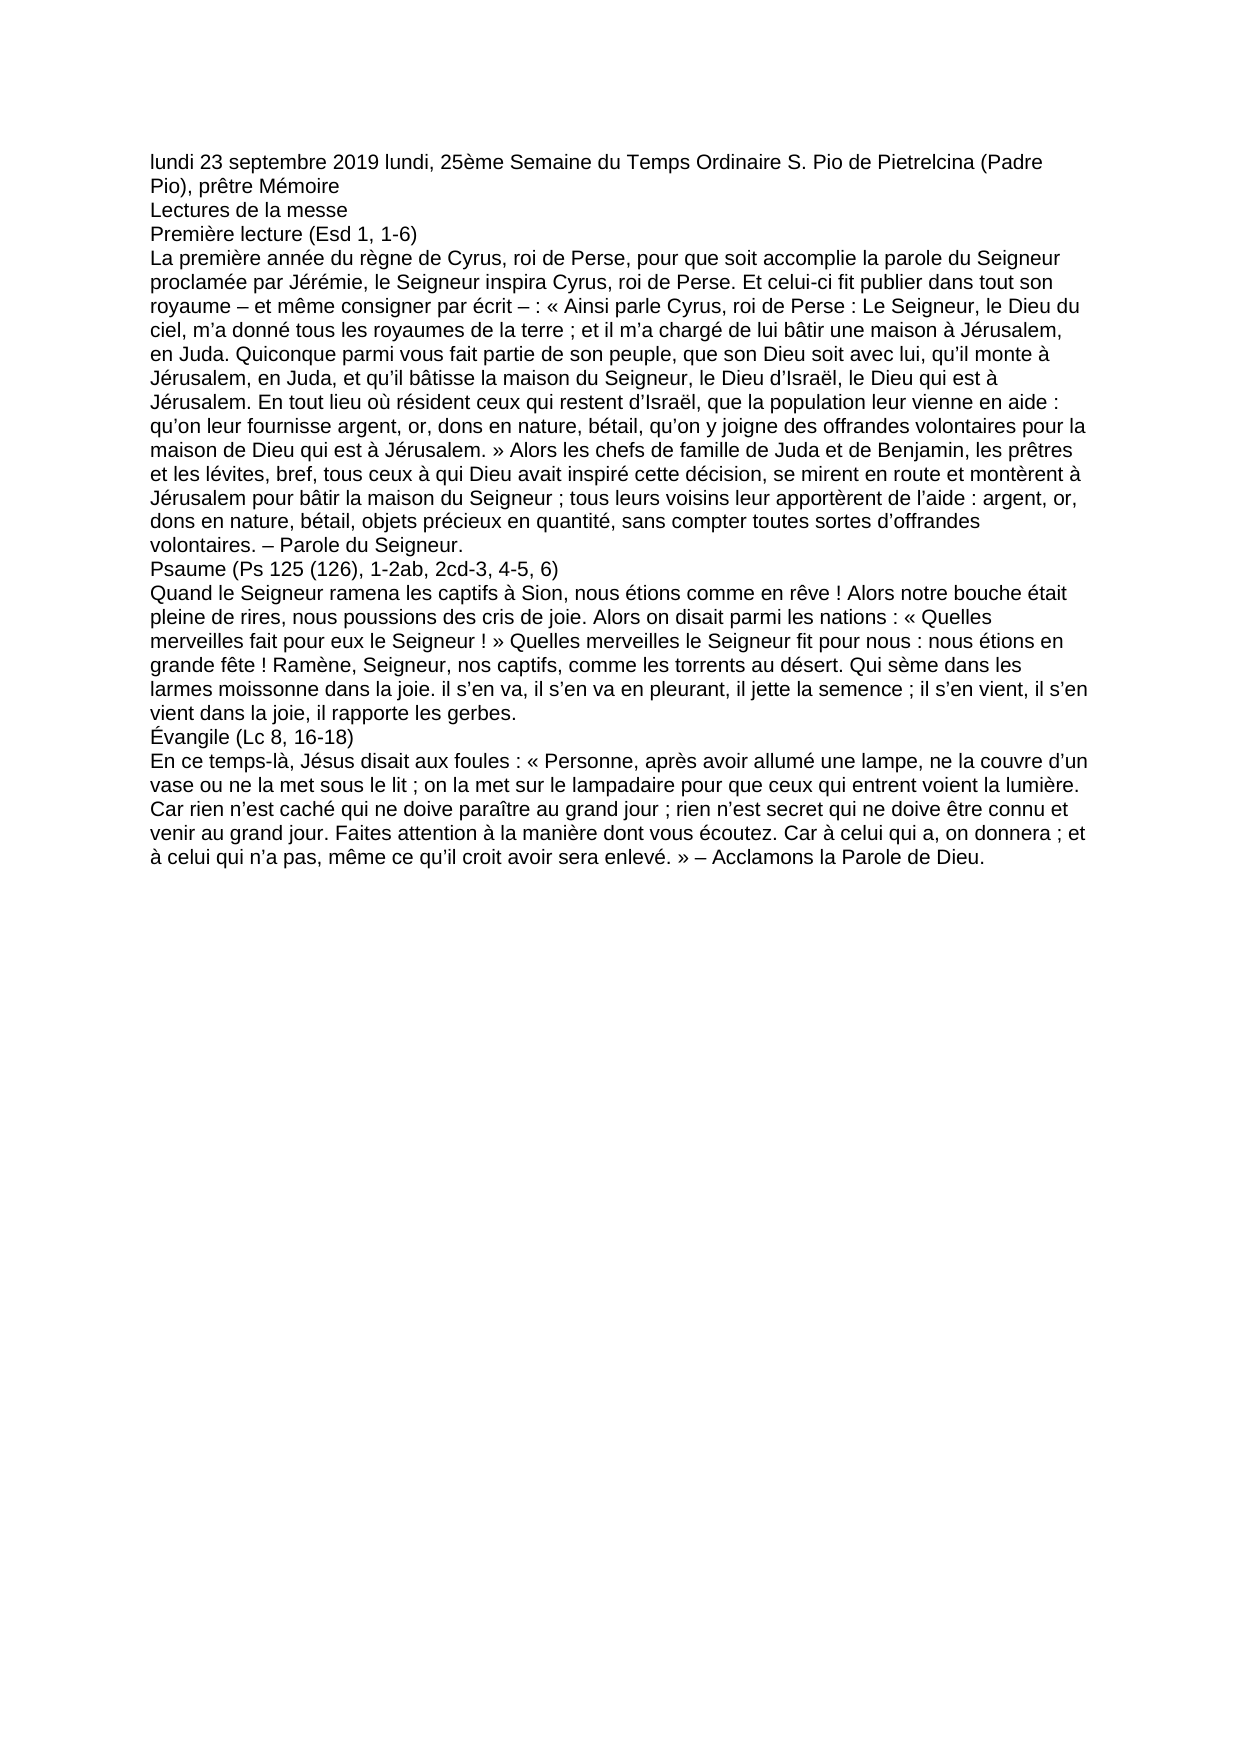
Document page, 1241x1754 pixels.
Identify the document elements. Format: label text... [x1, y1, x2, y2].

text La première année du règne de Cyrus, roi de Perse, pour que soit accomplie la parole du Seigneur proclamée par Jérémie, le Seigneur inspira Cyrus, roi de Perse. Et celui-ci fit publier dans tout son royaume – et même consigner par écrit – : « Ainsi parle Cyrus, roi de Perse : Le Seigneur, le Dieu du ciel, m’a donné tous les royaumes de la terre ; et il m’a chargé de lui bâtir une maison à Jérusalem, en Juda. Quiconque parmi vous fait partie de son peuple, que son Dieu soit avec lui, qu’il monte à Jérusalem, en Juda, et qu’il bâtisse la maison du Seigneur, le Dieu d’Israël, le Dieu qui est à Jérusalem. En tout lieu où résident ceux qui restent d’Israël, que la population leur vienne en aide : qu’on leur fournisse argent, or, dons en nature, bétail, qu’on y joigne des offrandes volontaires pour la maison de Dieu qui est à Jérusalem. » Alors les chefs de famille de Juda et de Benjamin, les prêtres et les lévites, bref, tous ceux à qui Dieu avait inspiré cette décision, se mirent en route et montèrent à Jérusalem pour bâtir la maison du Seigneur ; tous leurs voisins leur apportèrent de l’aide : argent, or, dons en nature, bétail, objets précieux en quantité, sans compter toutes sortes d’offrandes volontaires. – Parole du Seigneur. [150, 246, 1090, 557]
text Quand le Seigneur ramena les captifs à Sion, nous étions comme en rêve ! Alors notre bouche était pleine de rires, nous poussions des cris de joie. Alors on disait parmi les nations : « Quelles merveilles fait pour eux le Seigneur ! » Quelles merveilles le Seigneur fit pour nous : nous étions en grande fête ! Ramène, Seigneur, nos captifs, comme les torrents au désert. Qui sème dans les larmes moissonne dans la joie. il s’en va, il s’en va en pleurant, il jette la semence ; il s’en vient, il s’en vient dans la joie, il rapporte les gerbes. [150, 581, 1090, 725]
text En ce temps-là, Jésus disait aux foules : « Personne, après avoir allumé une lampe, ne la couvre d’un vase ou ne la met sous le lit ; on la met sur le lampadaire pour que ceux qui entrent voient la lumière. Car rien n’est caché qui ne doive paraître au grand jour ; rien n’est secret qui ne doive être connu et venir au grand jour. Faites attention à la manière dont vous écoutez. Car à celui qui a, on donnera ; et à celui qui n’a pas, même ce qu’il croit avoir sera enlevé. » – Acclamons la Parole de Dieu. [150, 749, 1090, 869]
